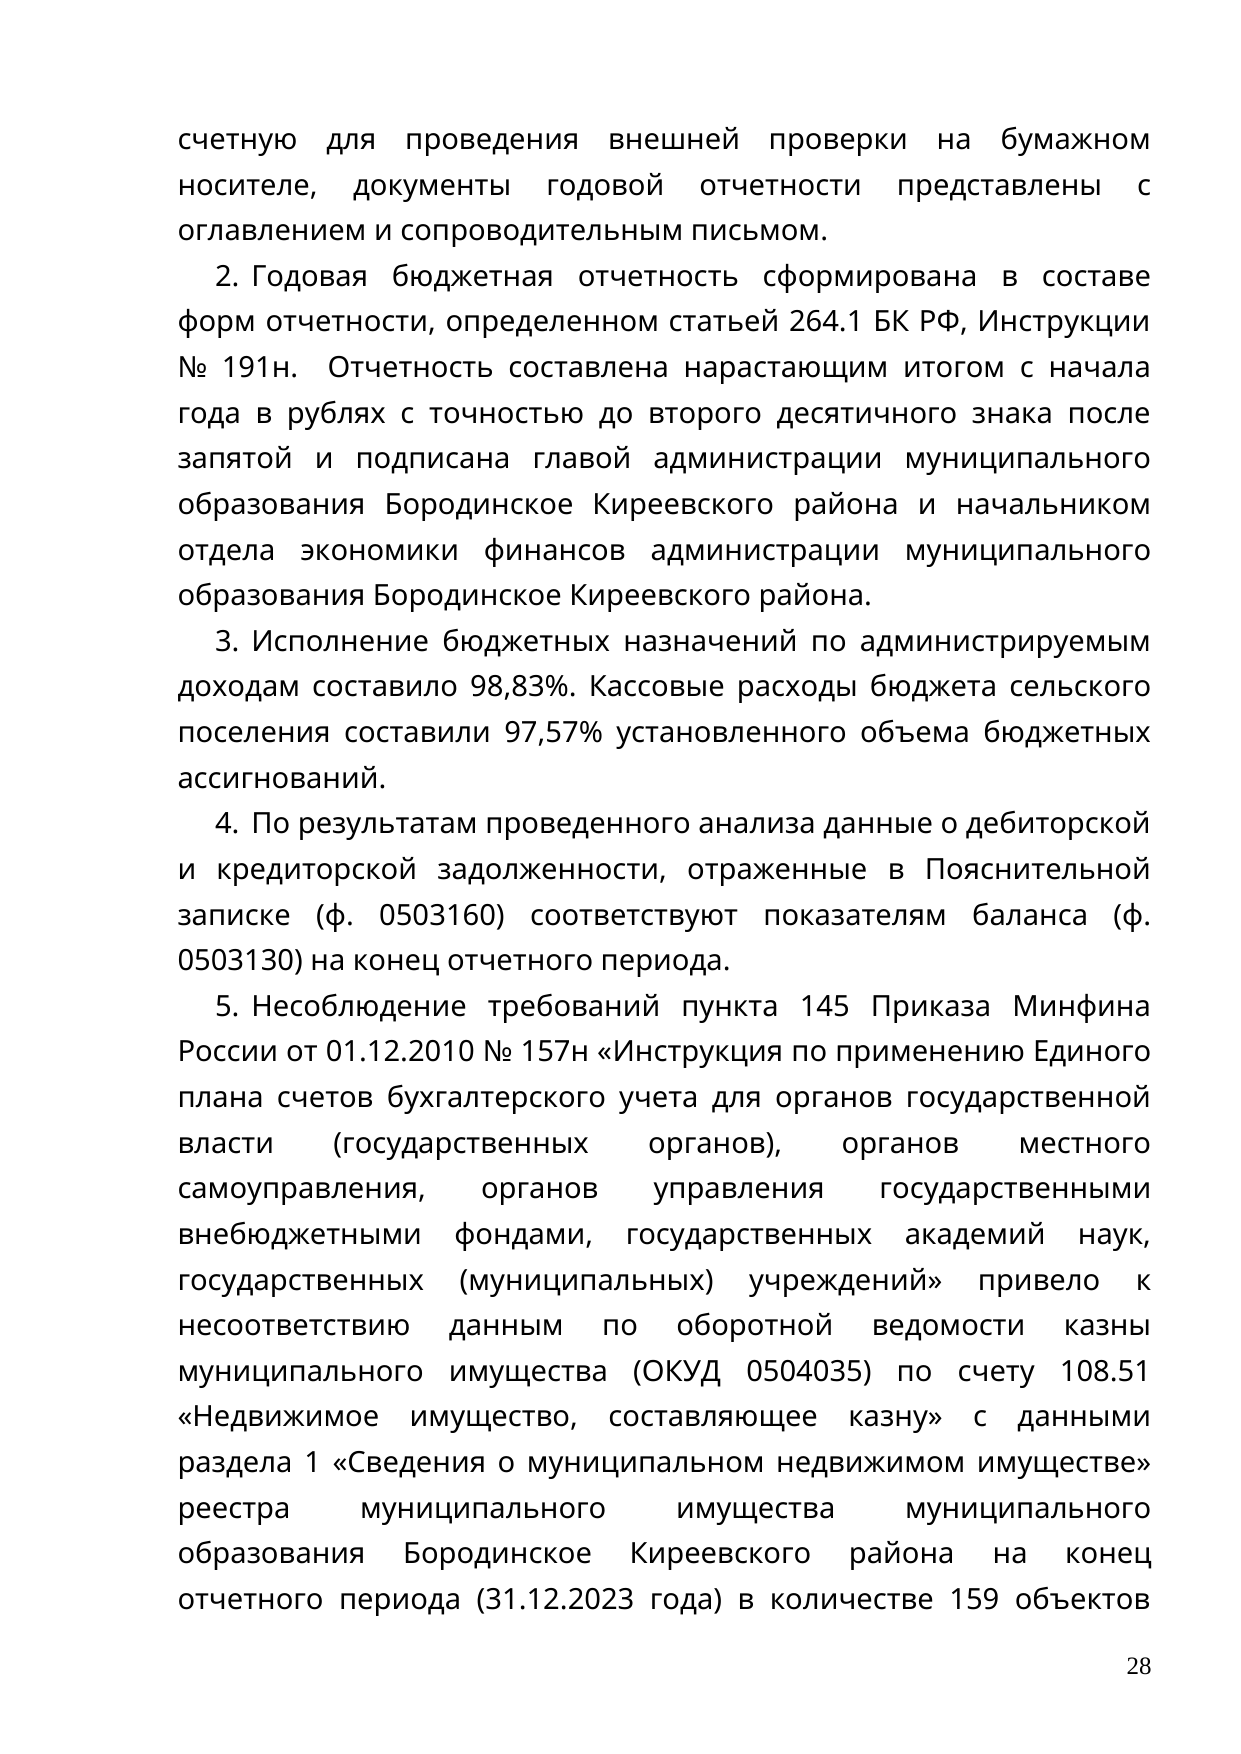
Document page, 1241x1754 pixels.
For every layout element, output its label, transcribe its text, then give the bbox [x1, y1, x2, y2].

list Годовая бюджетная отчетность сформирована в составе форм отчетности, определенном статьей 264.1 БК РФ, Инструкции № 191н. Отчетность составлена нарастающим итогом с начала года в рублях с точностью до второго десятичного знака после запятой и подписана главой администрации муниципального образования Бородинское Киреевского района и начальником отдела экономики финансов администрации муниципального образования Бородинское Киреевского района. [177, 255, 1152, 614]
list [177, 985, 1152, 1618]
list Исполнение бюджетных назначений по администрируемым доходам составило 98,83%. Кассовые расходы бюджета сельского поселения составили 97,57% установленного объема бюджетных ассигнований. [177, 620, 1152, 797]
list По результатам проведенного анализа данные о дебиторской и кредиторской задолженности, отраженные в Пояснительной записке (ф. 0503160) соответствуют показателям баланса (ф. 0503130) на конец отчетного периода. [177, 802, 1152, 979]
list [177, 118, 1152, 249]
